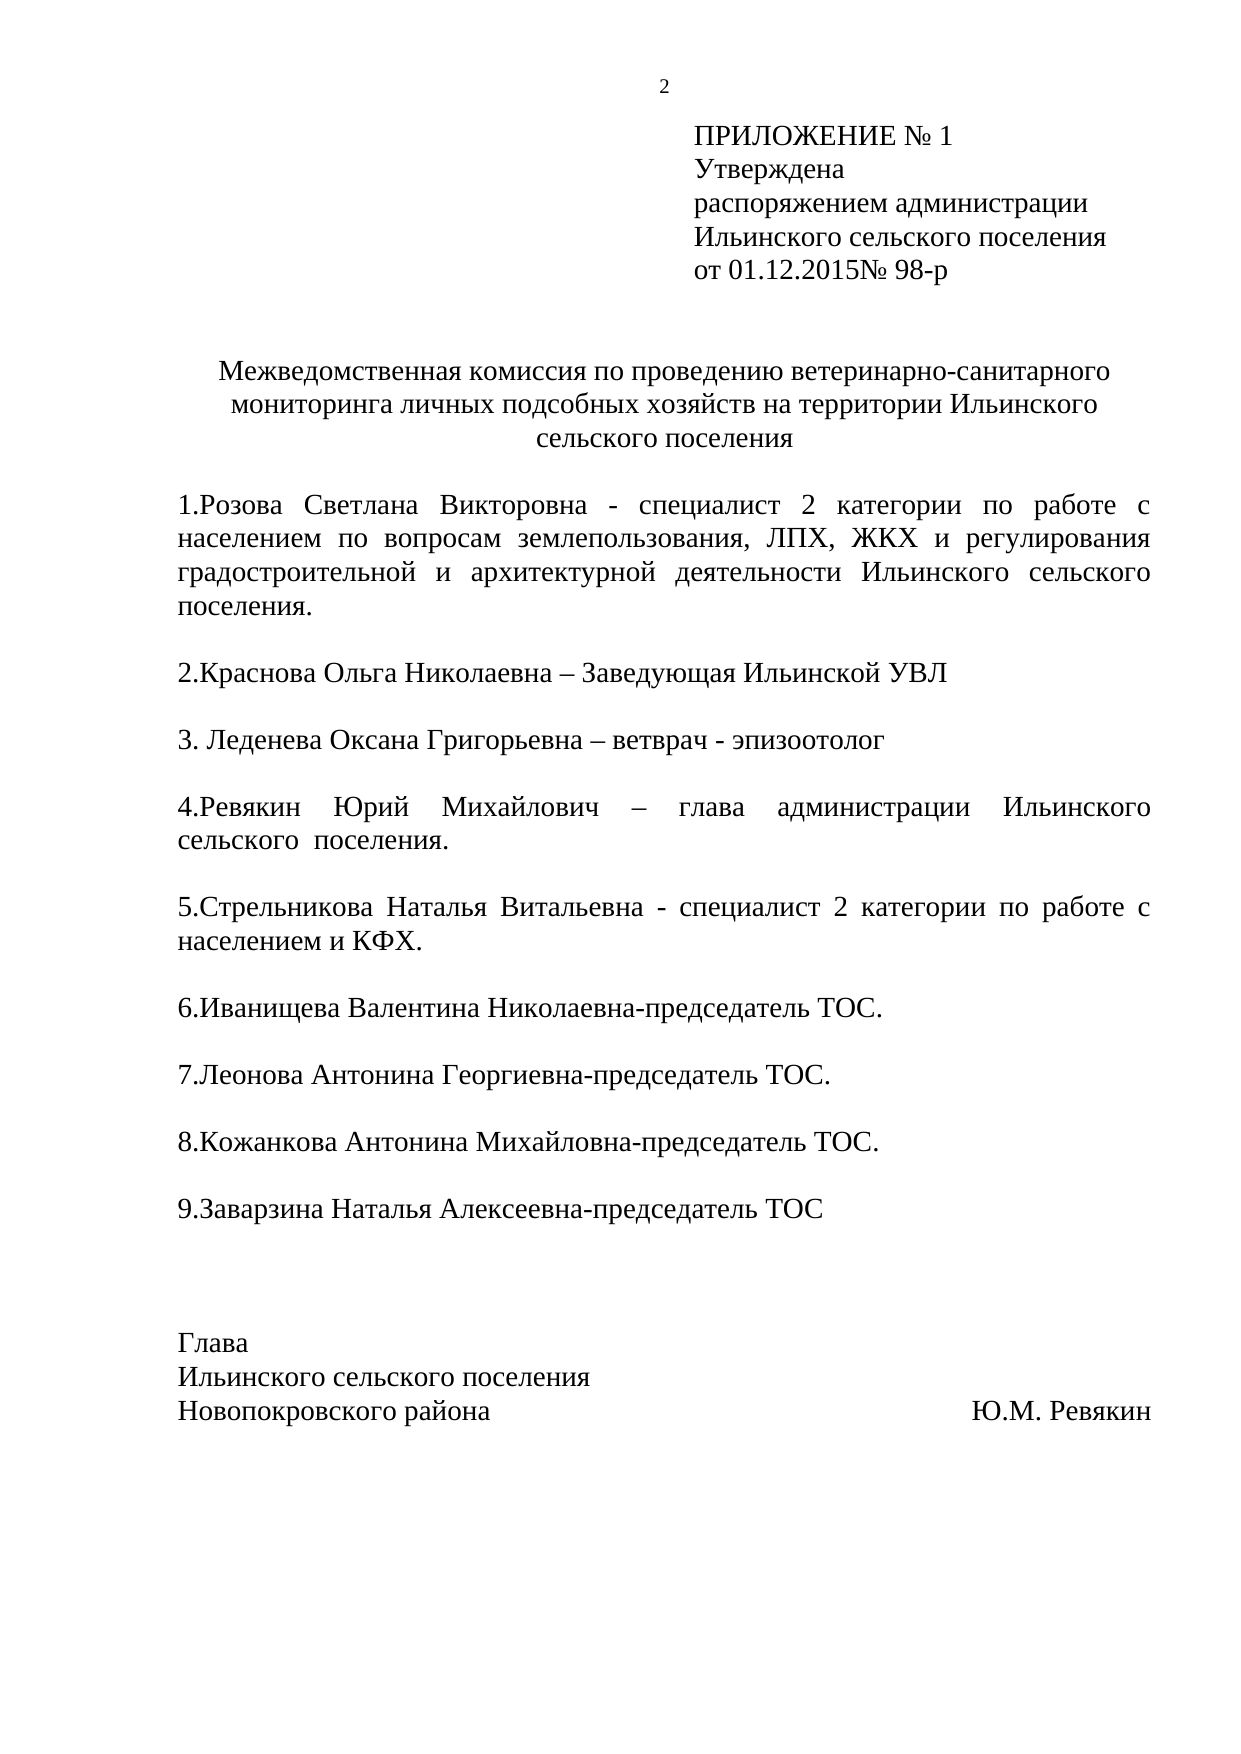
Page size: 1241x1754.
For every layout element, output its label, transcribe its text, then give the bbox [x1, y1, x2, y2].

text 3. Леденева Оксана Григорьевна – ветврач - эпизоотолог [177, 722, 1152, 755]
text Утверждена [693, 152, 1152, 185]
text 8.Кожанкова Антонина Михайловна-председатель ТОС. [177, 1124, 1152, 1158]
text Ильинского сельского поселения [693, 219, 1152, 252]
text 9.Заварзина Наталья Алексеевна-председатель ТОС [177, 1191, 1152, 1225]
text Межведомственная комиссия по проведению ветеринарно-санитарного мониторинга личных подсобных хозяйств на территории Ильинского сельского поселения [177, 353, 1152, 453]
text 1.Розова Светлана Викторовна - специалист 2 категории по работе с населением по вопросам землепользования, ЛПХ, ЖКХ и регулирования градостроительной и архитектурной деятельности Ильинского сельского поселения. [177, 487, 1152, 621]
text ПРИЛОЖЕНИЕ № 1 [693, 118, 1152, 152]
text 5.Стрельникова Наталья Витальевна - специалист 2 категории по работе с населением и КФХ. [177, 889, 1152, 957]
text 2.Краснова Ольга Николаевна – Заведующая Ильинской УВЛ [177, 655, 1152, 688]
text от 01.12.2015№ 98-р [693, 252, 1152, 286]
text 4.Ревякин Юрий Михайлович – глава администрации Ильинского сельского поселения. [177, 789, 1152, 856]
text распоряжением администрации [693, 185, 1152, 219]
text Глава [177, 1326, 1152, 1359]
text Ильинского сельского поселения [177, 1359, 1152, 1393]
text Новопокровского района Ю.М. Ревякин [177, 1393, 1152, 1426]
text 7.Леонова Антонина Георгиевна-председатель ТОС. [177, 1057, 1152, 1091]
text 6.Иванищева Валентина Николаевна-председатель ТОС. [177, 990, 1152, 1024]
